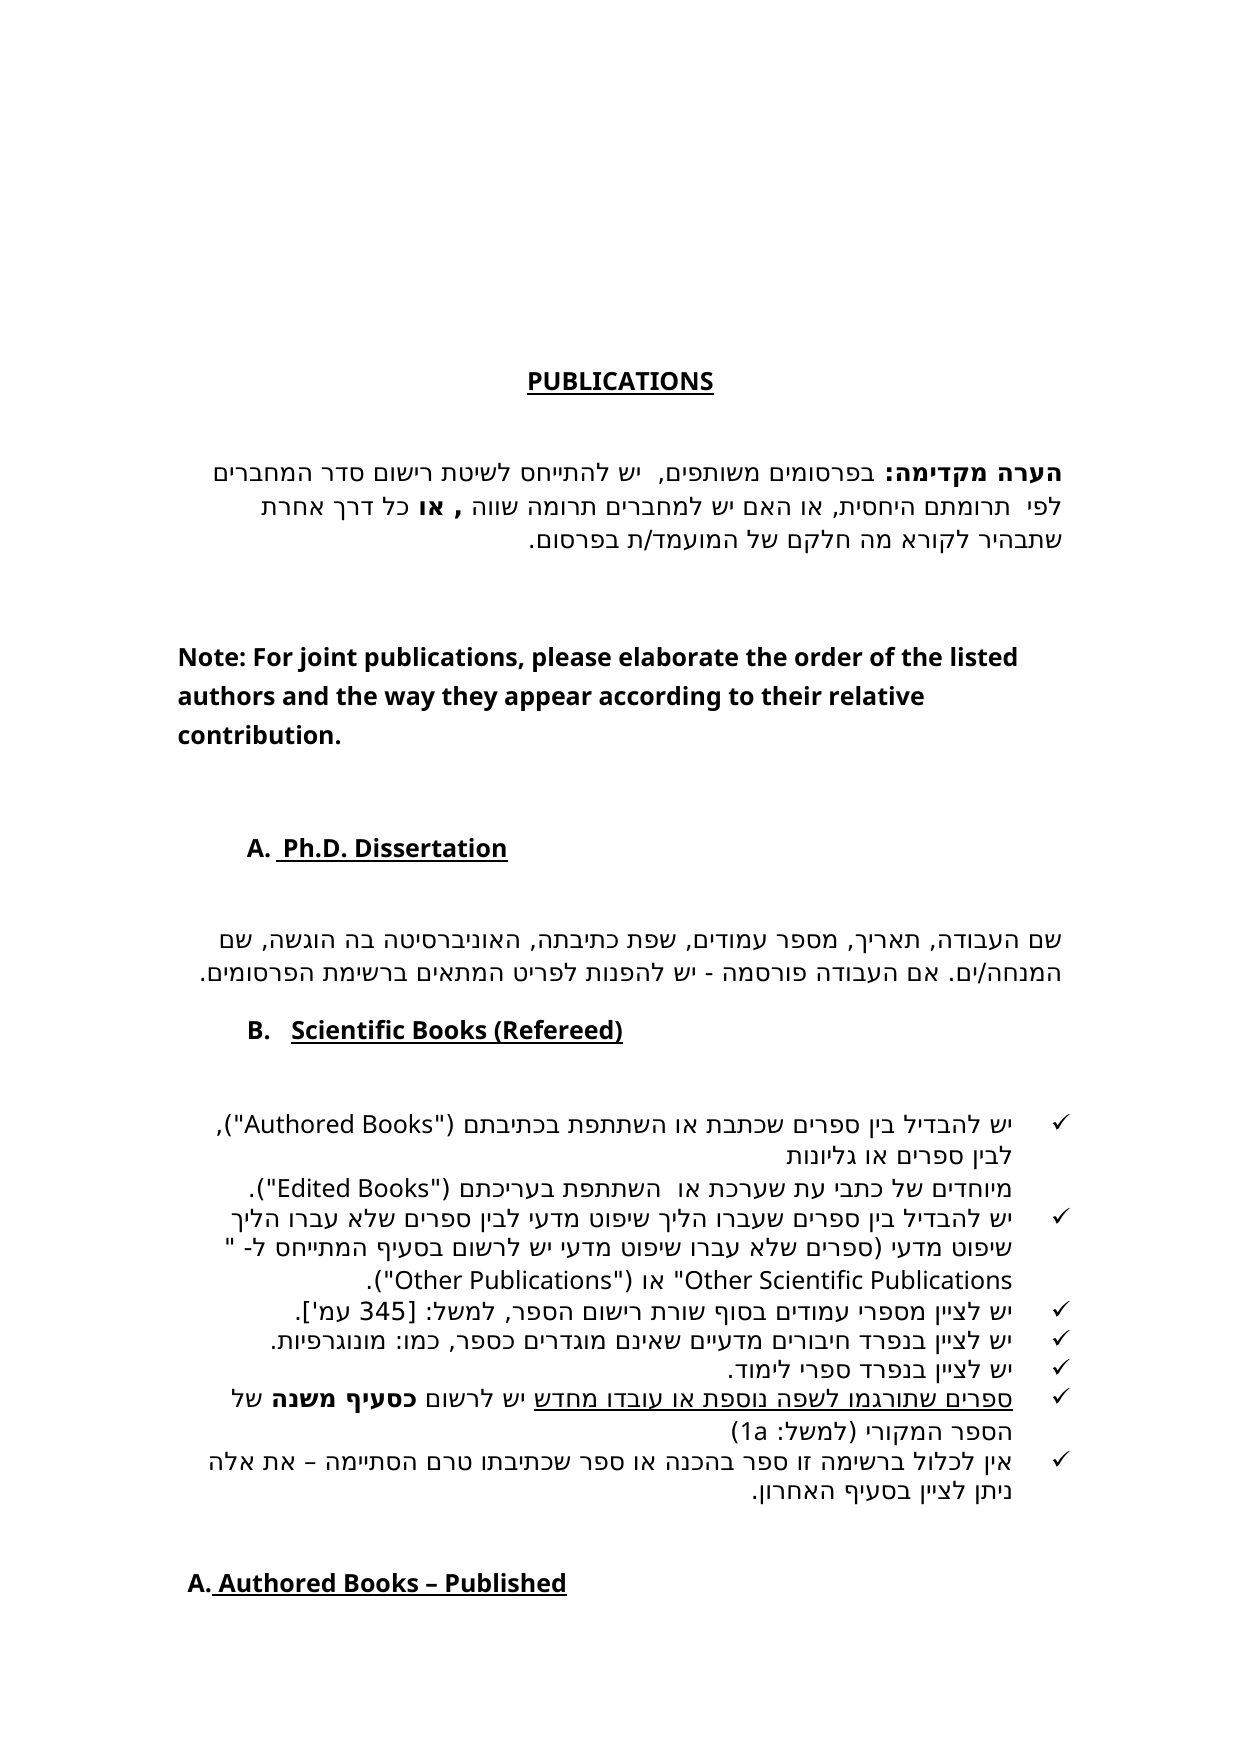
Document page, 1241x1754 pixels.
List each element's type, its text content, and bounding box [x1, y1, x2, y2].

list Ph.D. Dissertation [247, 831, 1053, 865]
text מיוחדים של כתבי עת שערכת או השתתפת בעריכתם ("Edited Books"). [187, 1170, 1013, 1204]
list יש לציין מספרי עמודים בסוף שורת רישום הספר, למשל: [345 עמ']. [187, 1297, 1051, 1326]
text Note: For joint publications, please elaborate the order of the listed authors and the way they appear according to their relative contribution. [177, 639, 1053, 752]
list יש לציין בנפרד ספרי לימוד. [187, 1355, 1051, 1384]
list אין לכלול ברשימה זו ספר בהכנה או ספר שכתיבתו טרם הסתיימה – את אלה ניתן לציין בסעיף האחרון. [187, 1447, 1051, 1506]
text הערה מקדימה: בפרסומים משותפים, יש להתייחס לשיטת רישום סדר המחברים לפי תרומתם היחסית, או האם יש למחברים תרומה שווה , או כל דרך אחרת שתבהיר לקורא מה חלקם של המועמד/ת בפרסום. [187, 458, 1063, 554]
list ספרים שתורגמו לשפה נוספת או עובדו מחדש יש לרשום כסעיף משנה של הספר המקורי (למשל: 1a) [187, 1384, 1051, 1447]
list Scientific Books (Refereed) [247, 1013, 1053, 1047]
text שם העבודה, תאריך, מספר עמודים, שפת כתיבתה, האוניברסיטה בה הוגשה, שם המנחה/ים. אם העבודה פורסמה - יש להפנות לפריט המתאים ברשימת הפרסומים. [187, 925, 1063, 988]
text PUBLICATIONS [187, 364, 1053, 398]
list יש לציין בנפרד חיבורים מדעיים שאינם מוגדרים כספר, כמו: מונוגרפיות. [187, 1326, 1051, 1355]
list יש להבדיל בין ספרים שעברו הליך שיפוט מדעי לבין ספרים שלא עברו הליך שיפוט מדעי (ספרים שלא עברו שיפוט מדעי יש לרשום בסעיף המתייחס ל- "Other Scientific Publications" או ("Other Publications"). [187, 1204, 1051, 1297]
text A. Authored Books – Published [187, 1566, 1053, 1600]
list יש להבדיל בין ספרים שכתבת או השתתפת בכתיבתם ("Authored Books"), לבין ספרים או גליונות [187, 1107, 1051, 1170]
